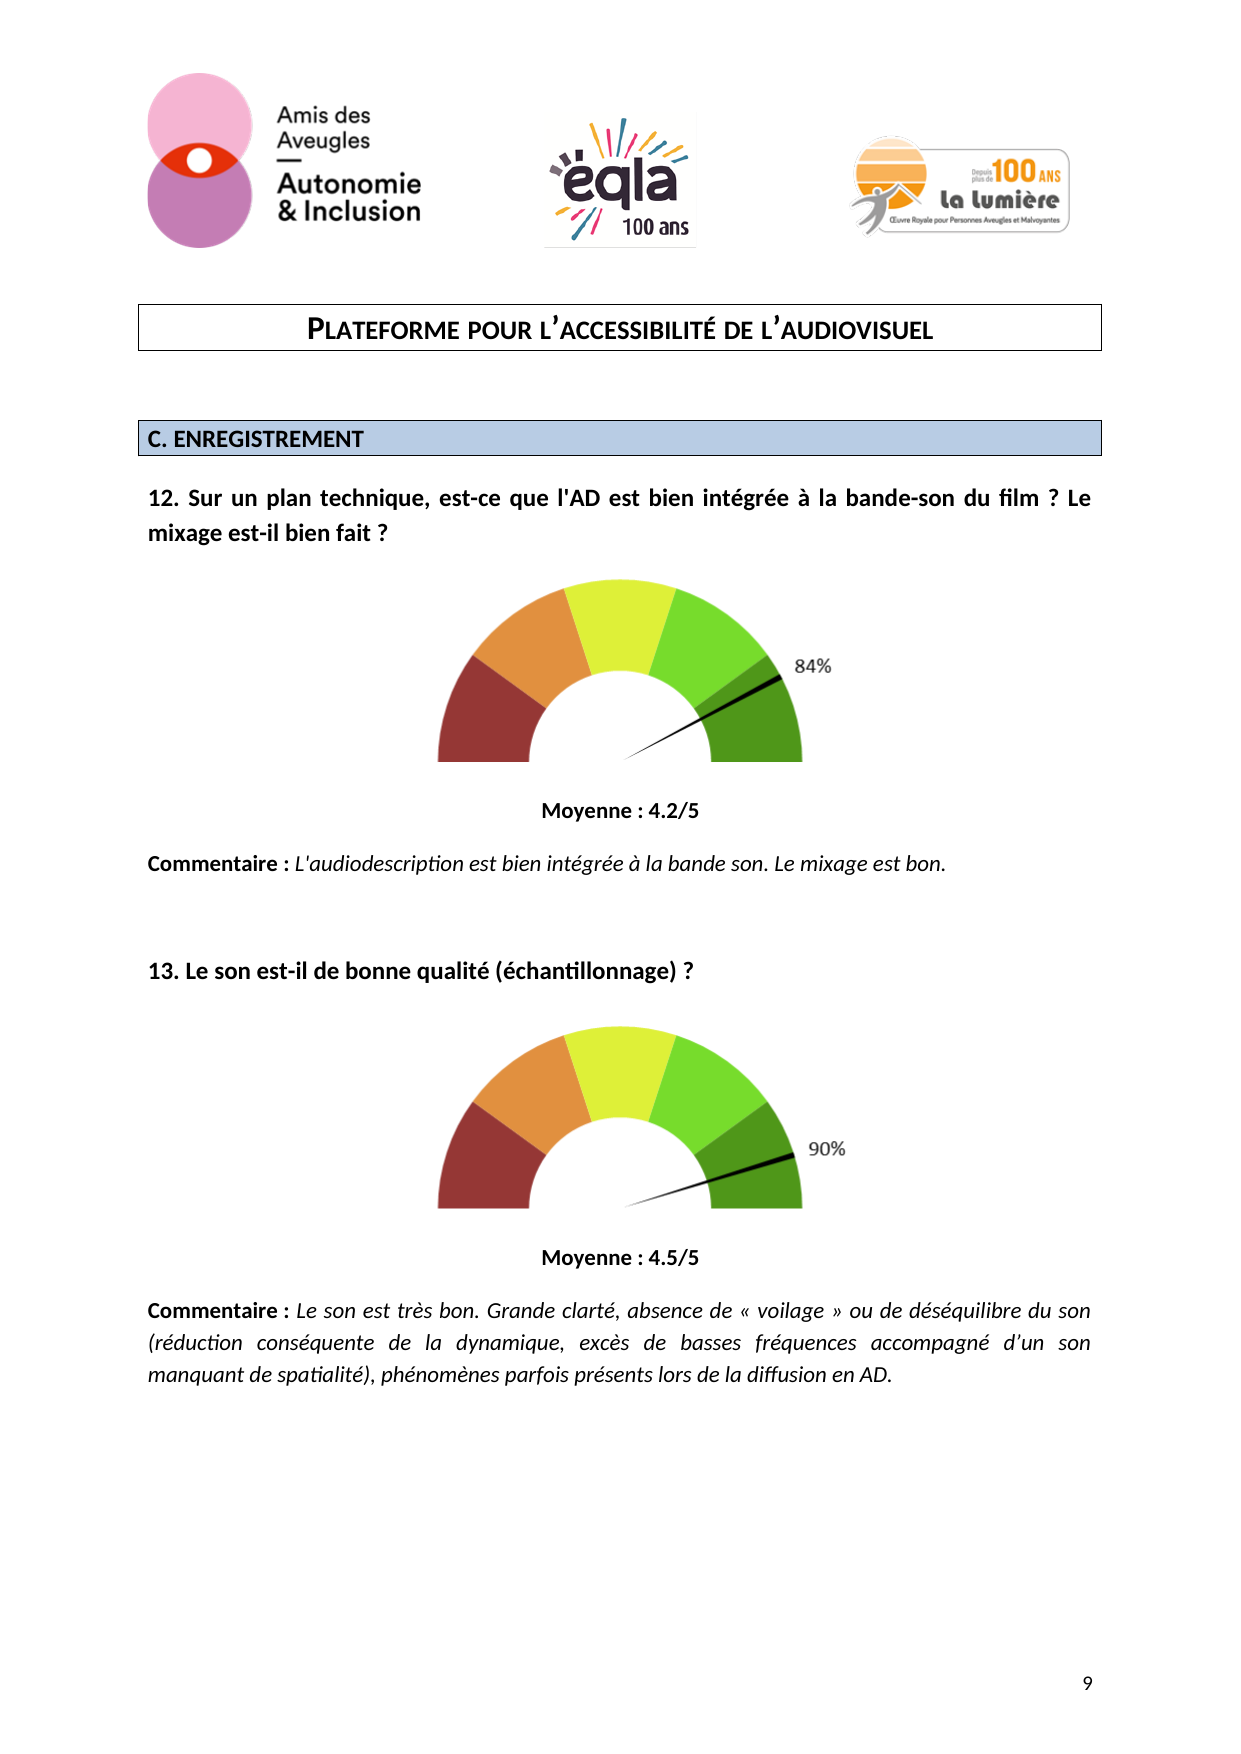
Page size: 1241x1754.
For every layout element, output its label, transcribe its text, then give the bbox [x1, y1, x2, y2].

picture [147, 73, 421, 248]
text Commentaire : Le son est très bon. Grande clarté, absence de « voilage » ou de déséquilibre du son (réduction conséquente de la dynamique, excès de basses fréquences accompagné d’un son manquant de spatialité), phénomènes parfois présents lors de la diffusion en AD. [148, 1296, 1092, 1388]
picture [544, 112, 697, 248]
text Moyenne : 4.5/5 [148, 1243, 1092, 1271]
picture [259, 572, 981, 772]
text 12. Sur un plan technique, est-ce que l'AD est bien intégrée à la bande-son du film ? Le mixage est-il bien fait ? [148, 482, 1092, 547]
text Commentaire : L'audiodescription est bien intégrée à la bande son. Le mixage est bon. [148, 849, 1092, 877]
picture [825, 125, 1093, 248]
text Moyenne : 4.2/5 [148, 796, 1092, 824]
picture [259, 1011, 981, 1218]
text C. ENREGISTREMENT [139, 421, 1101, 455]
text 13. Le son est-il de bonne qualité (échantillonnage) ? [148, 955, 1092, 986]
